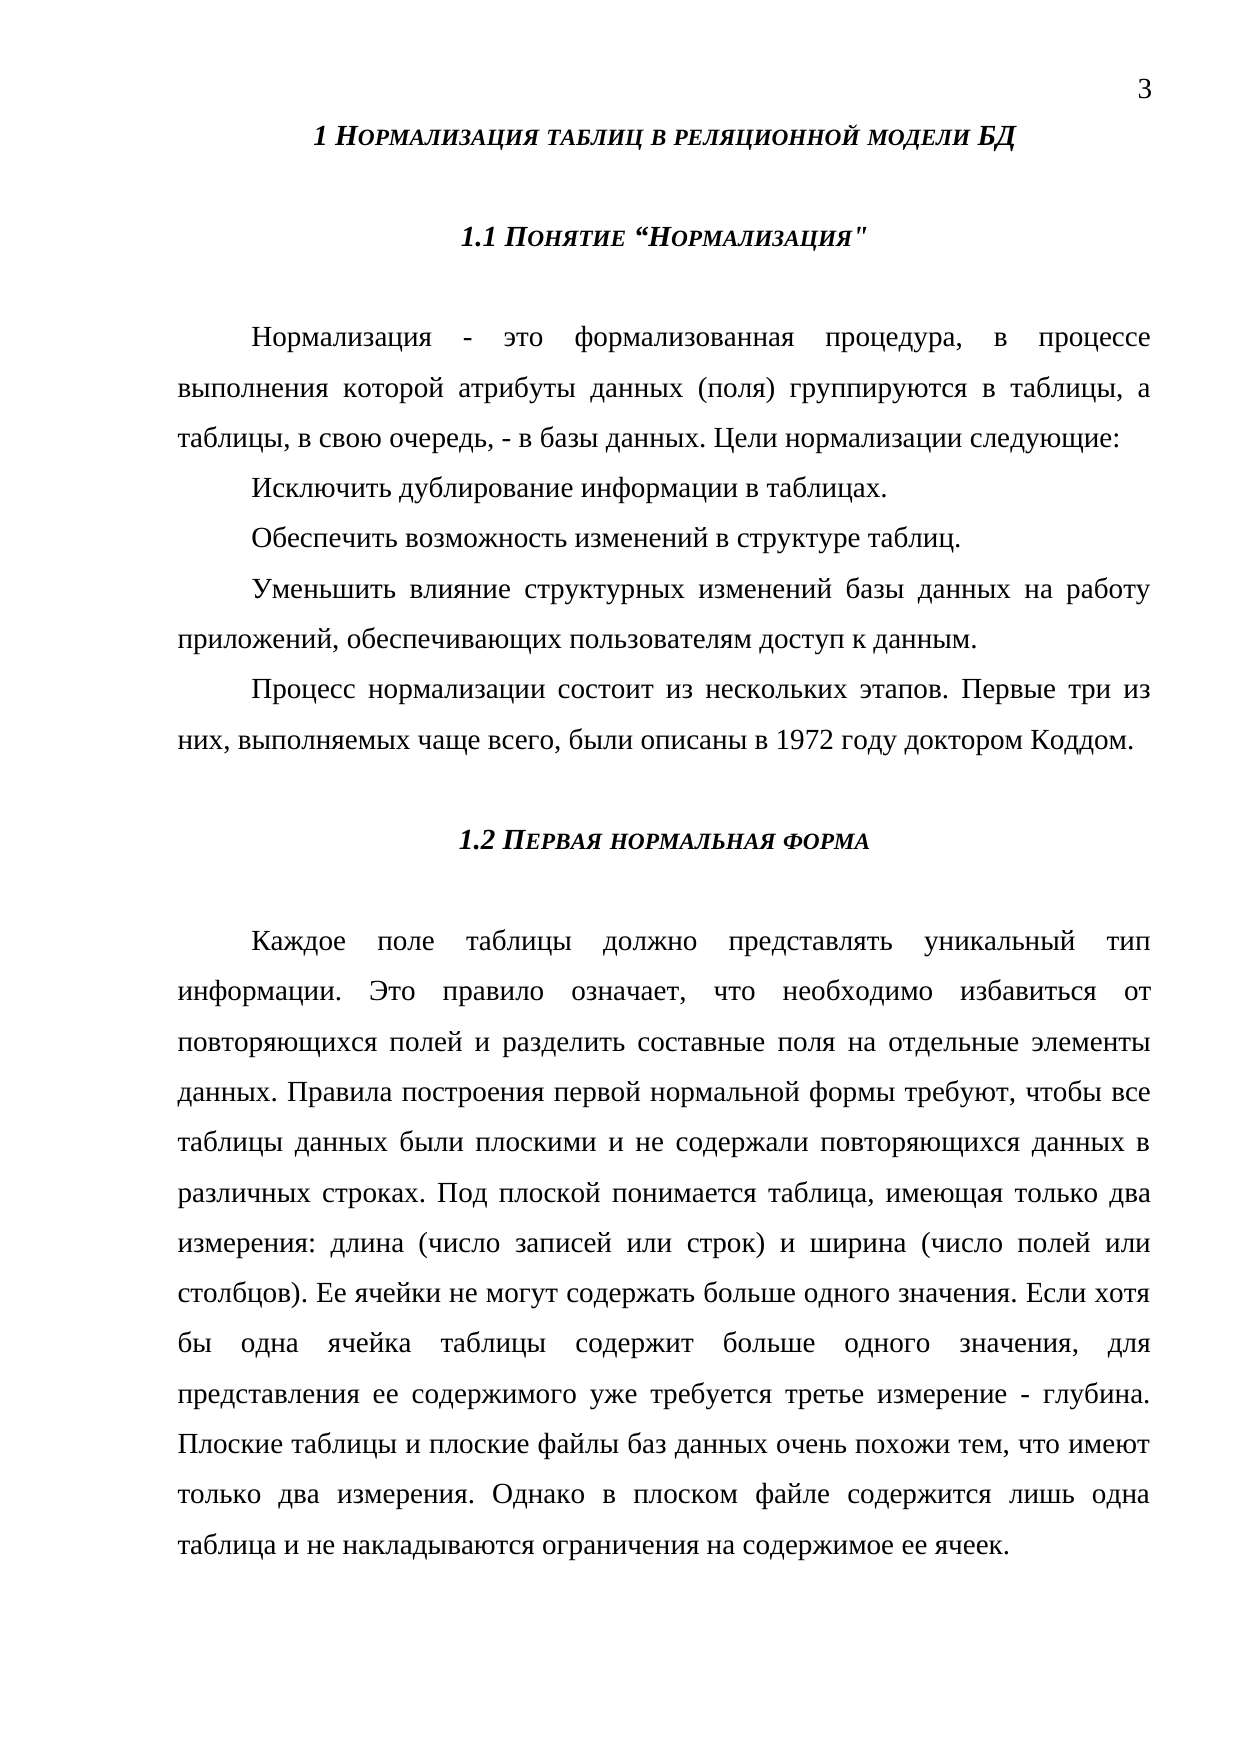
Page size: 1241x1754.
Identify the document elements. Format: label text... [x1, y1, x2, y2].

subtitle 1.1 Понятие “Нормализация" [177, 219, 1152, 252]
text Исключить дублирование информации в таблицах. [177, 470, 1152, 504]
text Каждое поле таблицы должно представлять уникальный тип информации. Это правило означает, что необходимо избавиться от повторяющихся полей и разделить составные поля на отдельные элементы данных. Правила построения первой нормальной формы требуют, чтобы все таблицы данных были плоскими и не содержали повторяющихся данных в различных строках. Под плоской понимается таблица, имеющая только два измерения: длина (число записей или строк) и ширина (число полей или столбцов). Ее ячейки не могут содержать больше одного значения. Если хотя бы одна ячейка таблицы содержит больше одного значения, для представления ее содержимого уже требуется третье измерение - глубина. Плоские таблицы и плоские файлы баз данных очень похожи тем, что имеют только два измерения. Однако в плоском файле содержится лишь одна таблица и не накладываются ограничения на содержимое ее ячеек. [177, 923, 1152, 1560]
text Процесс нормализации состоит из нескольких этапов. Первые три из них, выполняемых чаще всего, были описаны в 1972 году доктором Коддом. [177, 672, 1152, 755]
subtitle 1.2 Первая нормальная форма [177, 822, 1152, 856]
text Нормализация - это формализованная процедура, в процессе выполнения которой атрибуты данных (поля) группируются в таблицы, а таблицы, в свою очередь, - в базы данных. Цели нормализации следующие: [177, 319, 1152, 453]
subtitle 1 Нормализация таблиц в реляционной модели БД [177, 118, 1152, 152]
text Обеспечить возможность изменений в структуре таблиц. [177, 521, 1152, 554]
text Уменьшить влияние структурных изменений базы данных на работу приложений, обеспечивающих пользователям доступ к данным. [177, 571, 1152, 655]
